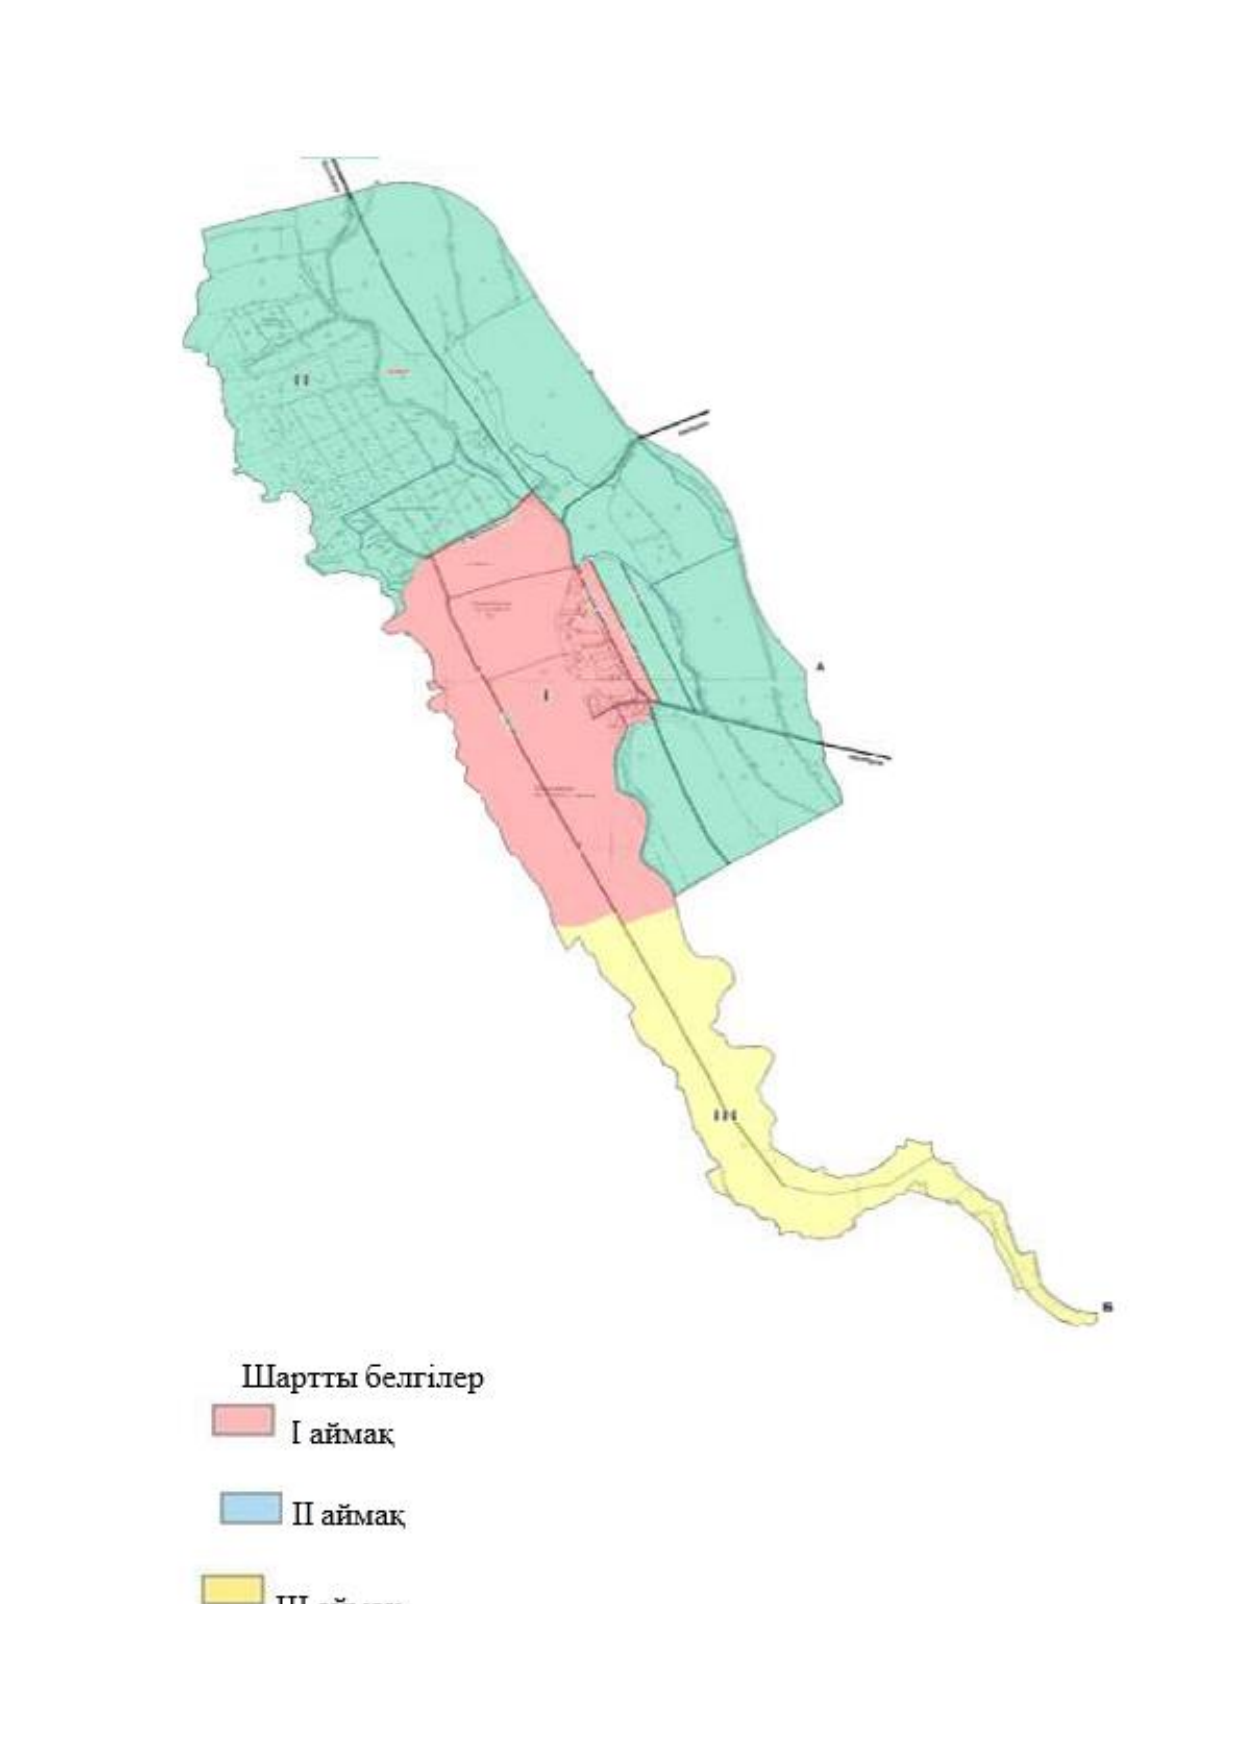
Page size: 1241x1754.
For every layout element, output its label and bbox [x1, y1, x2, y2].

picture [112, 150, 1198, 1604]
